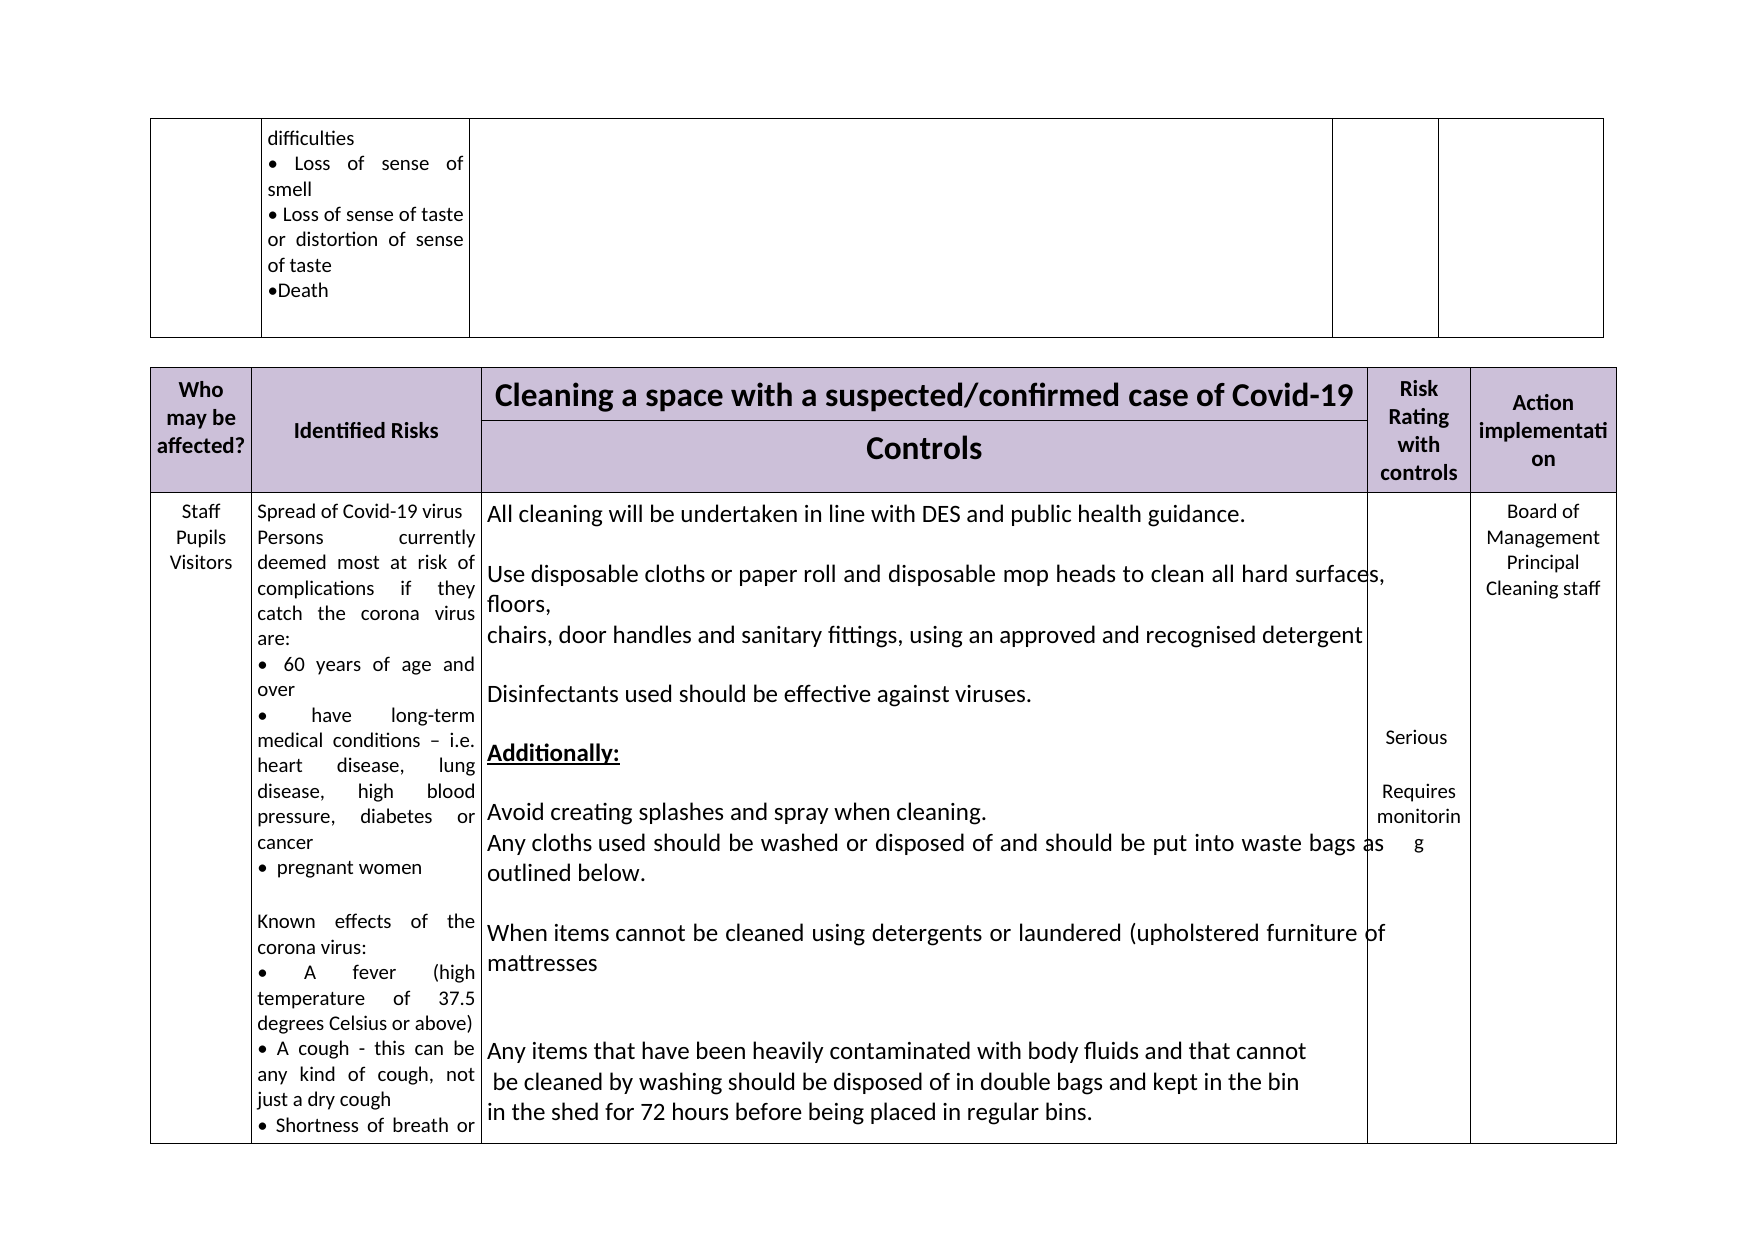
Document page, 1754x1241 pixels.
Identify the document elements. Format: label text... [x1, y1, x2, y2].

table_header Action implementation [1471, 368, 1616, 492]
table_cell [1439, 119, 1603, 337]
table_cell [151, 119, 261, 337]
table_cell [470, 119, 1332, 337]
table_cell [252, 493, 481, 1143]
table_cell Controls [482, 421, 1367, 492]
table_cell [1333, 119, 1438, 337]
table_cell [151, 493, 251, 1143]
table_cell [482, 493, 1367, 1143]
table_header Who may be affected? [151, 368, 251, 492]
table_header Identified Risks [252, 368, 481, 492]
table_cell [1471, 493, 1616, 1143]
table_header Cleaning a space with a suspected/confirmed case of Covid-19 [482, 368, 1367, 420]
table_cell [262, 119, 469, 337]
table_header Risk Rating with controls [1368, 368, 1470, 492]
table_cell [1368, 493, 1470, 1143]
